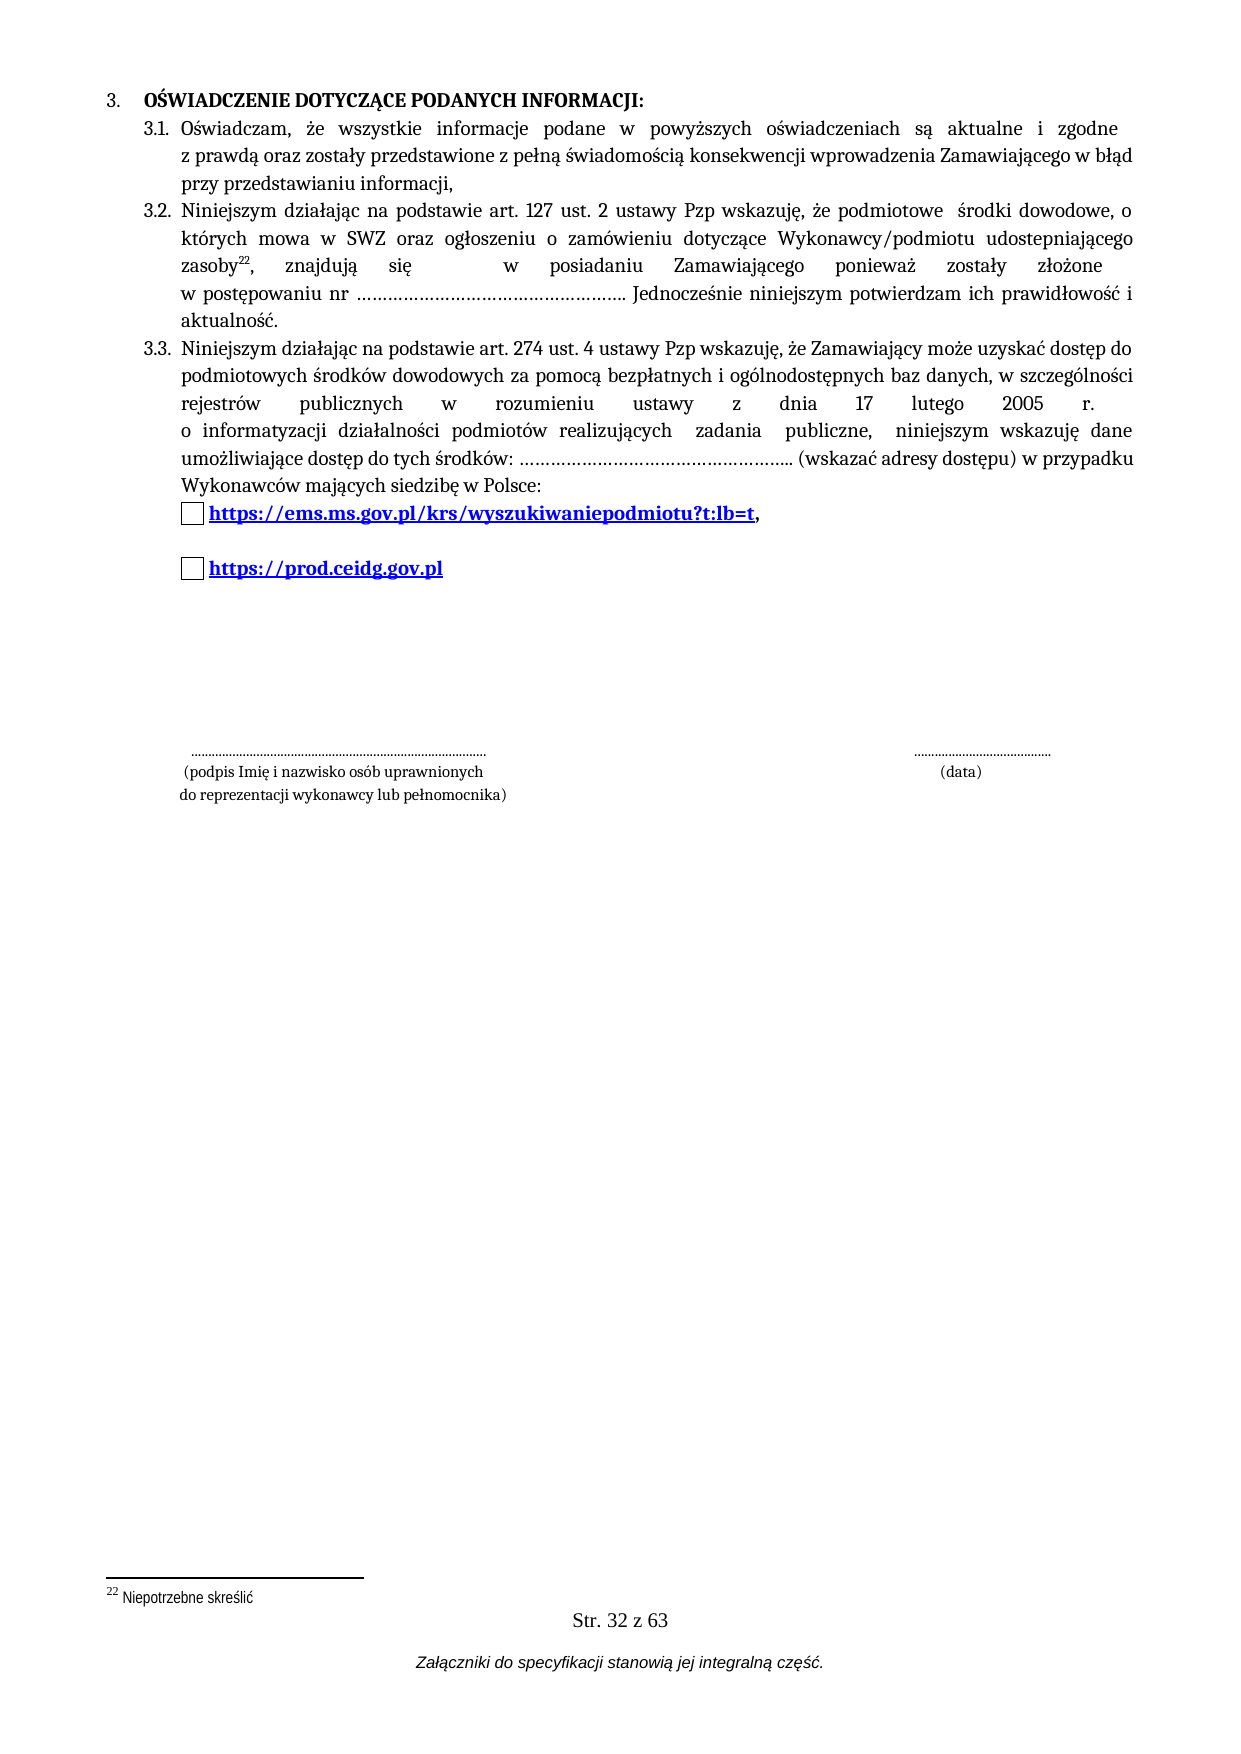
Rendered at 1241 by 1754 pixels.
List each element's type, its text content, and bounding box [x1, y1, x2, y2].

list Oświadczam, że wszystkie informacje podane w powyższych oświadczeniach są aktualne i zgodne z prawdą oraz zostały przedstawione z pełną świadomością konsekwencji wprowadzenia Zamawiającego w błąd przy przedstawianiu informacji, [143, 116, 1134, 195]
list Niniejszym działając na podstawie art. 127 ust. 2 ustawy Pzp wskazuję, że podmiotowe środki dowodowe, o których mowa w SWZ oraz ogłoszeniu o zamówieniu dotyczące Wykonawcy/podmiotu udostepniającego zasoby, znajdują się w posiadaniu Zamawiającego ponieważ zostały złożone w postępowaniu nr ……………………………………………. Jednocześnie niniejszym potwierdzam ich prawidłowość i aktualność. [143, 199, 1134, 333]
text ...................................................................................... ........................................ [151, 741, 1134, 760]
text do reprezentacji wykonawcy lub pełnomocnika) [106, 785, 1134, 804]
text https://ems.ms.gov.pl/krs/wyszukiwaniepodmiotu?t:lb=t, [180, 501, 1134, 525]
list OŚWIADCZENIE DOTYCZĄCE PODANYCH INFORMACJI: [106, 89, 1134, 113]
text https://prod.ceidg.gov.pl [143, 556, 1134, 580]
text (podpis Imię i nazwisko osób uprawnionych (data) [106, 763, 1134, 782]
list Niniejszym działając na podstawie art. 274 ust. 4 ustawy Pzp wskazuję, że Zamawiający może uzyskać dostęp do podmiotowych środków dowodowych za pomocą bezpłatnych i ogólnodostępnych baz danych, w szczególności rejestrów publicznych w rozumieniu ustawy z dnia 17 lutego 2005 r. o informatyzacji działalności podmiotów realizujących zadania publiczne, niniejszym wskazuję dane umożliwiające dostęp do tych środków: …………………………………………….. (wskazać adresy dostępu) w przypadku Wykonawców mających siedzibę w Polsce: [143, 336, 1134, 498]
